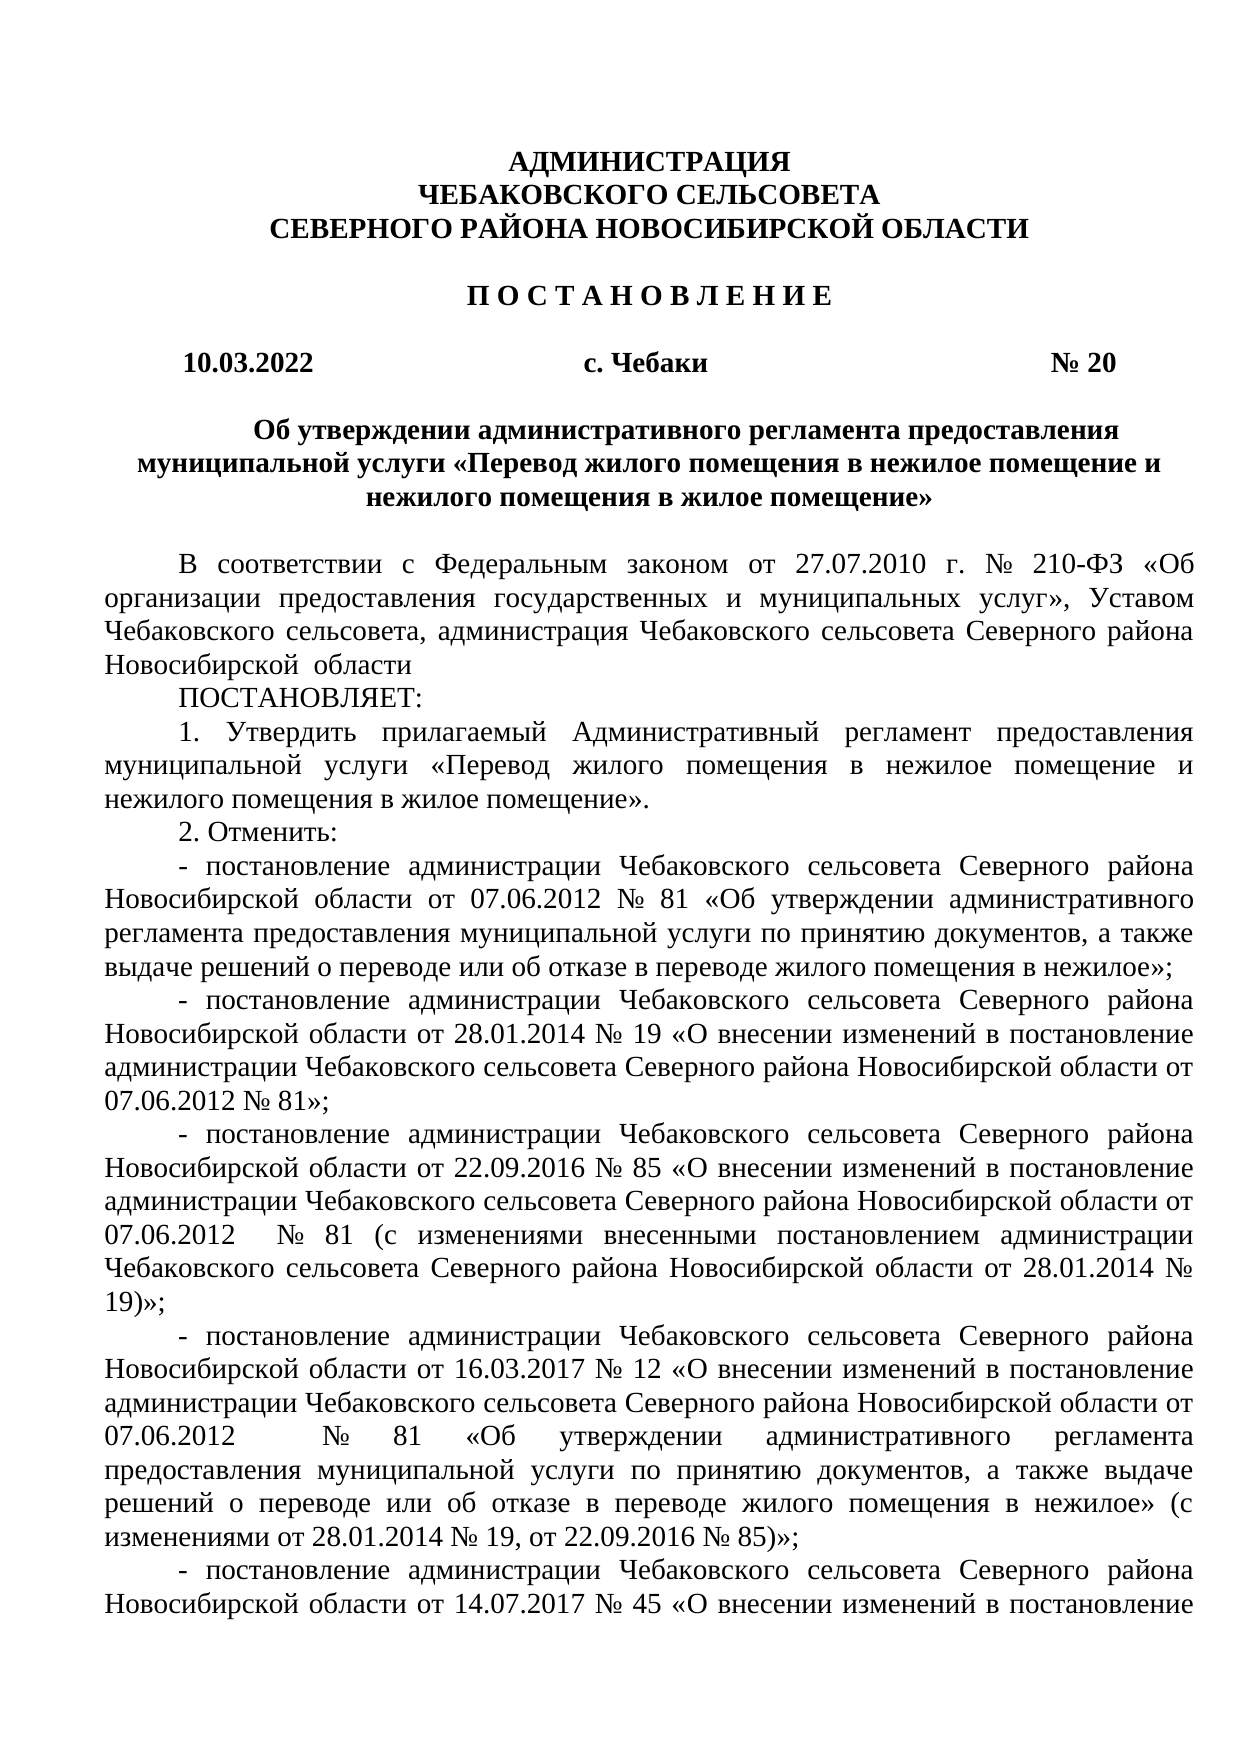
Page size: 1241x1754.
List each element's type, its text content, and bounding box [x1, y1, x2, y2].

text П О С Т А Н О В Л Е Н И Е [104, 278, 1194, 311]
text 2. Отменить: [104, 814, 1194, 848]
text - постановление администрации Чебаковского сельсовета Северного района Новосибирской области от 28.01.2014 № 19 «О внесении изменений в постановление администрации Чебаковского сельсовета Северного района Новосибирской области от 07.06.2012 № 81»; [104, 982, 1194, 1116]
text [104, 1552, 1194, 1619]
text Об утверждении административного регламента предоставления муниципальной услуги «Перевод жилого помещения в нежилое помещение и нежилого помещения в жилое помещение» [104, 412, 1194, 513]
text - постановление администрации Чебаковского сельсовета Северного района Новосибирской области от 16.03.2017 № 12 «О внесении изменений в постановление администрации Чебаковского сельсовета Северного района Новосибирской области от 07.06.2012 № 81 «Об утверждении административного регламента предоставления муниципальной услуги по принятию документов, а также выдаче решений о переводе или об отказе в переводе жилого помещения в нежилое» (с изменениями от 28.01.2014 № 19, от 22.09.2016 № 85)»; [104, 1318, 1194, 1552]
text В соответствии с Федеральным законом от 27.07.2010 г. № 210-ФЗ «Об организации предоставления государственных и муниципальных услуг», Уставом Чебаковского сельсовета, администрация Чебаковского сельсовета Северного района Новосибирской области [104, 546, 1194, 680]
text 1. Утвердить прилагаемый Административный регламент предоставления муниципальной услуги «Перевод жилого помещения в нежилое помещение и нежилого помещения в жилое помещение». [104, 714, 1194, 814]
text 10.03.2022 с. Чебаки № 20 [104, 345, 1194, 378]
text - постановление администрации Чебаковского сельсовета Северного района Новосибирской области от 07.06.2012 № 81 «Об утверждении административного регламента предоставления муниципальной услуги по принятию документов, а также выдаче решений о переводе или об отказе в переводе жилого помещения в нежилое»; [104, 848, 1194, 982]
text - постановление администрации Чебаковского сельсовета Северного района Новосибирской области от 22.09.2016 № 85 «О внесении изменений в постановление администрации Чебаковского сельсовета Северного района Новосибирской области от 07.06.2012 № 81 (с изменениями внесенными постановлением администрации Чебаковского сельсовета Северного района Новосибирской области от 28.01.2014 № 19)»; [104, 1116, 1194, 1318]
text ПОСТАНОВЛЯЕТ: [104, 680, 1194, 714]
text АДМИНИСТРАЦИЯ ЧЕБАКОВСКОГО СЕЛЬСОВЕТА СЕВЕРНОГО РАЙОНА НОВОСИБИРСКОЙ ОБЛАСТИ [104, 144, 1194, 244]
